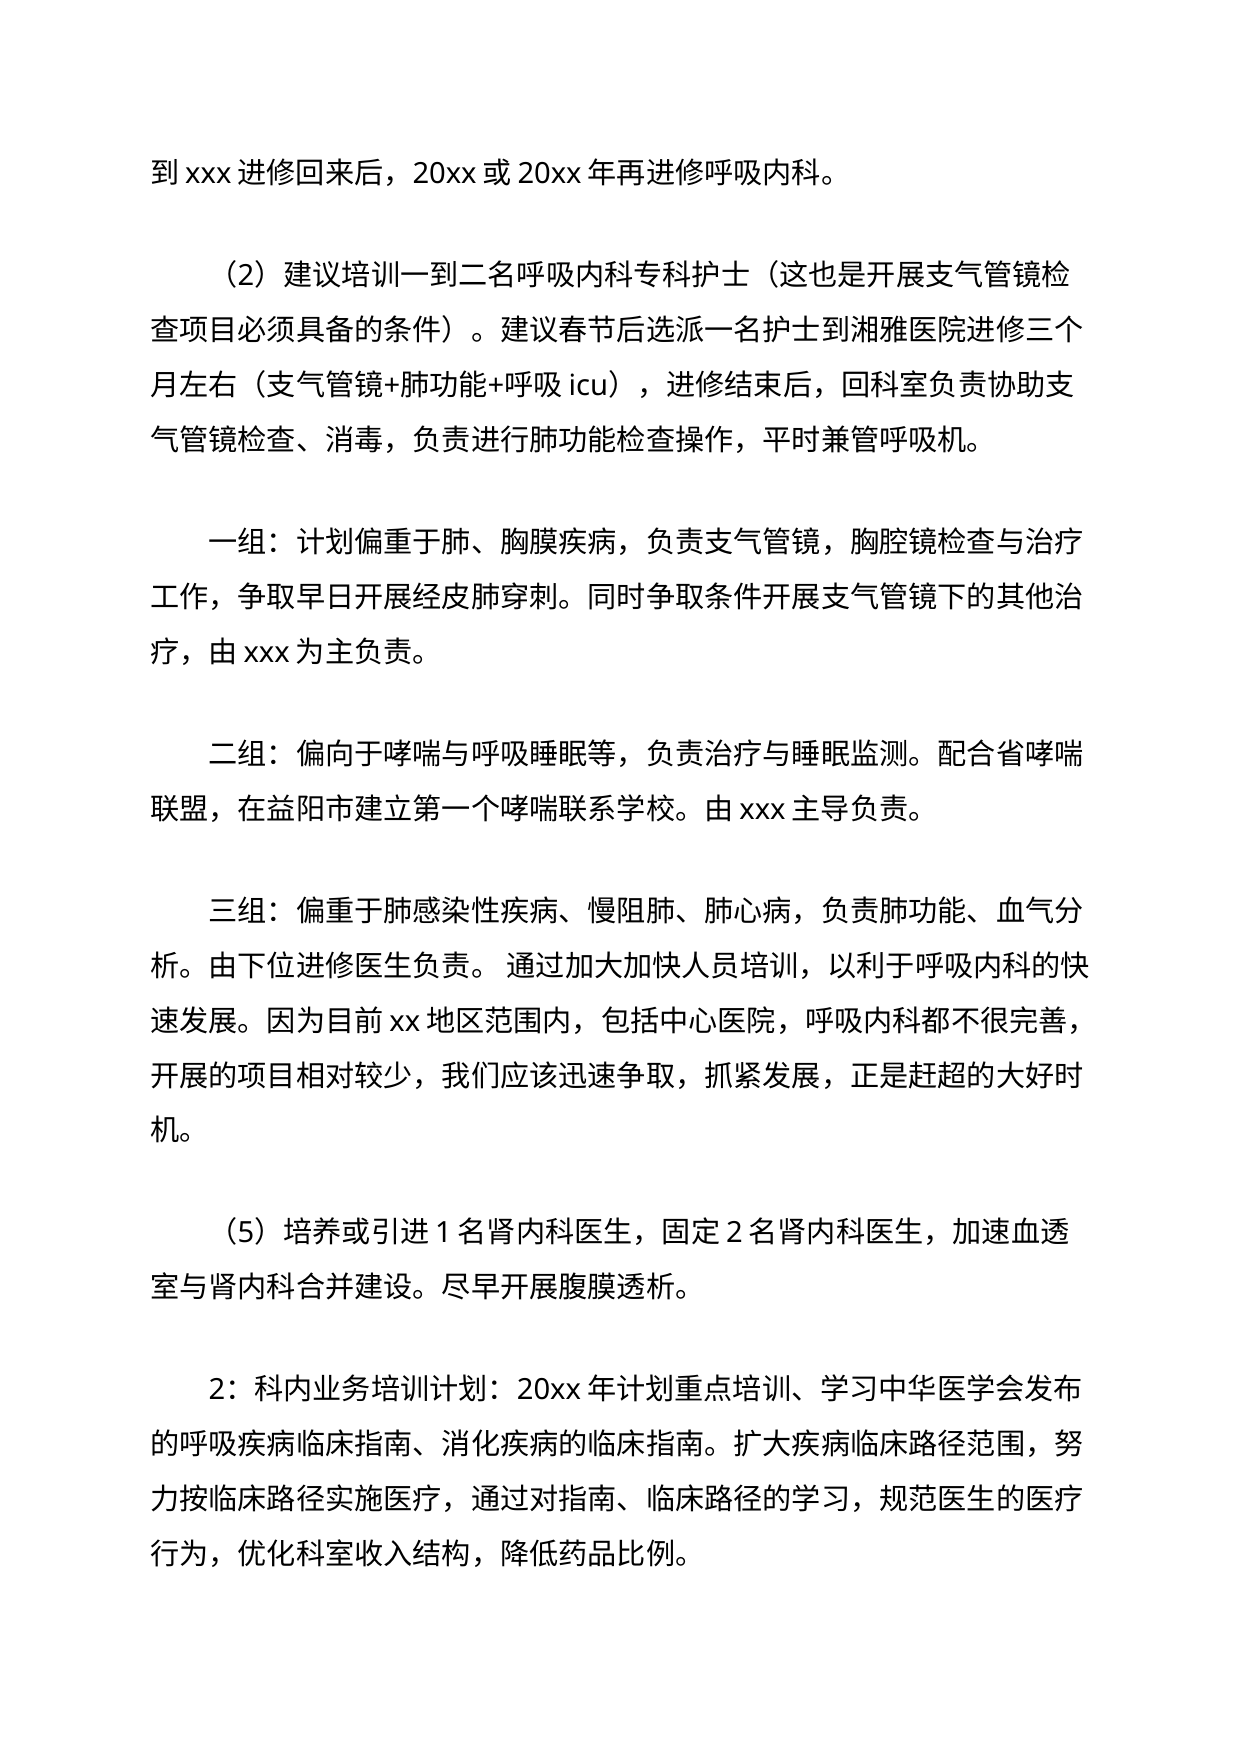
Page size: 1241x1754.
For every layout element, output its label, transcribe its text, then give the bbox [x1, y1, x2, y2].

text 二组：偏向于哮喘与呼吸睡眠等，负责治疗与睡眠监测。配合省哮喘联盟，在益阳市建立第一个哮喘联系学校。由xxx主导负责。 [150, 730, 1090, 828]
text 一组：计划偏重于肺、胸膜疾病，负责支气管镜，胸腔镜检查与治疗工作，争取早日开展经皮肺穿刺。同时争取条件开展支气管镜下的其他治疗，由xxx为主负责。 [150, 519, 1090, 671]
text （2）建议培训一到二名呼吸内科专科护士（这也是开展支气管镜检查项目必须具备的条件）。建议春节后选派一名护士到湘雅医院进修三个月左右（支气管镜+肺功能+呼吸icu），进修结束后，回科室负责协助支气管镜检查、消毒，负责进行肺功能检查操作，平时兼管呼吸机。 [150, 252, 1090, 459]
text （5）培养或引进1名肾内科医生，固定2名肾内科医生，加速血透室与肾内科合并建设。尽早开展腹膜透析。 [150, 1209, 1090, 1306]
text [150, 150, 1090, 192]
text 三组：偏重于肺感染性疾病、慢阻肺、肺心病，负责肺功能、血气分析。由下位进修医生负责。 通过加大加快人员培训，以利于呼吸内科的快速发展。因为目前xx地区范围内，包括中心医院，呼吸内科都不很完善，开展的项目相对较少，我们应该迅速争取，抓紧发展，正是赶超的大好时机。 [150, 887, 1090, 1149]
text 2：科内业务培训计划：20xx年计划重点培训、学习中华医学会发布的呼吸疾病临床指南、消化疾病的临床指南。扩大疾病临床路径范围，努力按临床路径实施医疗，通过对指南、临床路径的学习，规范医生的医疗行为，优化科室收入结构，降低药品比例。 [150, 1366, 1090, 1573]
